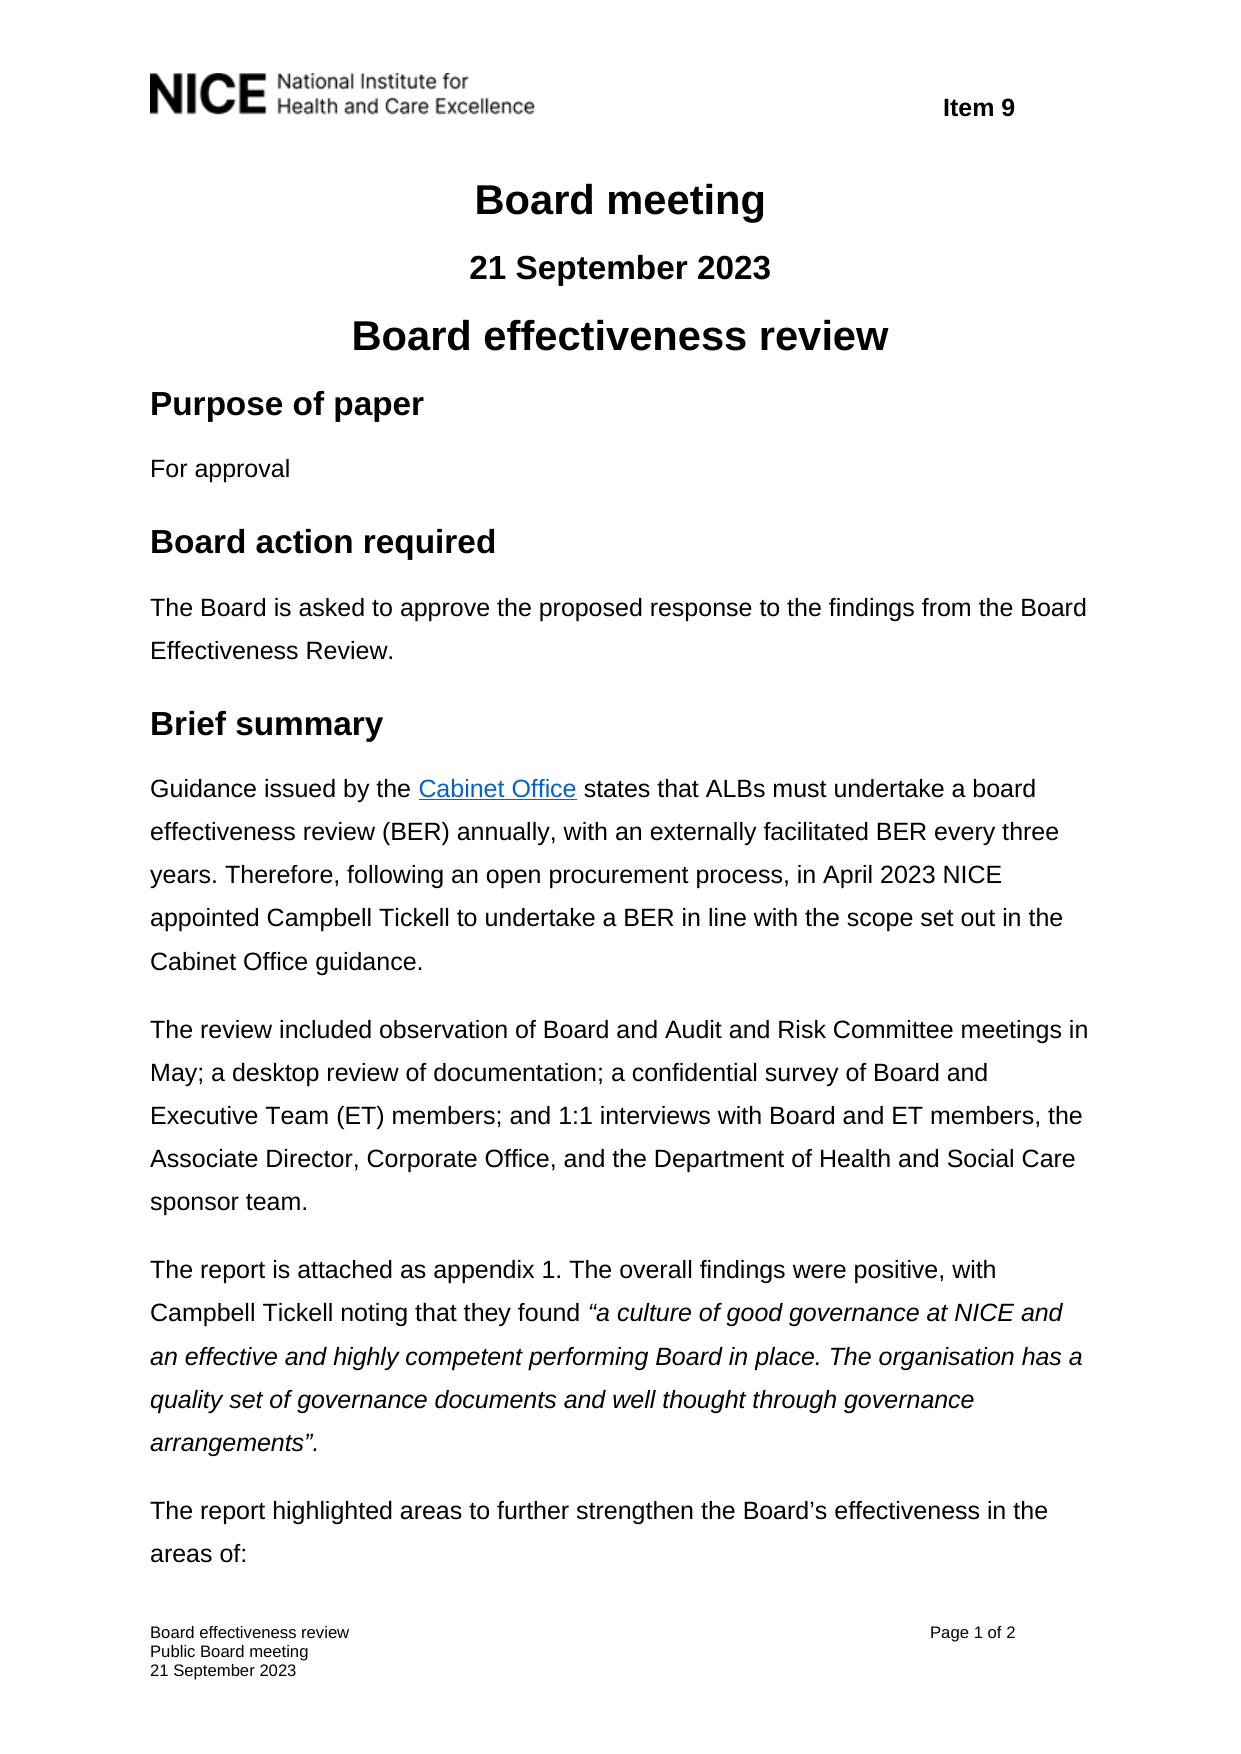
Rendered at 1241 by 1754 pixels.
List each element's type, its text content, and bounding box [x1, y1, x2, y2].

subtitle Purpose of paper [150, 384, 1090, 423]
picture [150, 73, 536, 116]
text The report highlighted areas to further strengthen the Board’s effectiveness in the areas of: [150, 1496, 1090, 1568]
text The review included observation of Board and Audit and Risk Committee meetings in May; a desktop review of documentation; a confidential survey of Board and Executive Team (ET) members; and 1:1 interviews with Board and ET members, the Associate Director, Corporate Office, and the Department of Health and Social Care sponsor team. [150, 1014, 1090, 1216]
text Guidance issued by the Cabinet Office states that ALBs must undertake a board effectiveness review (BER) annually, with an externally facilitated BER every three years. Therefore, following an open procurement process, in April 2023 NICE appointed Campbell Tickell to undertake a BER in line with the scope set out in the Cabinet Office guidance. [150, 774, 1090, 975]
text The Board is asked to approve the proposed response to the findings from the Board Effectiveness Review. [150, 593, 1090, 664]
text The report is attached as appendix 1. The overall findings were positive, with Campbell Tickell noting that they found “a culture of good governance at NICE and an effective and highly competent performing Board in place. The organisation has a quality set of governance documents and well thought through governance arrangements”. [150, 1255, 1090, 1456]
subtitle Brief summary [150, 704, 1090, 742]
text For approval [150, 454, 1090, 483]
title 21 September 2023 [150, 248, 1090, 286]
title Board effectiveness review [150, 311, 1090, 359]
title Board meeting [150, 175, 1090, 223]
subtitle Board action required [150, 522, 1090, 561]
